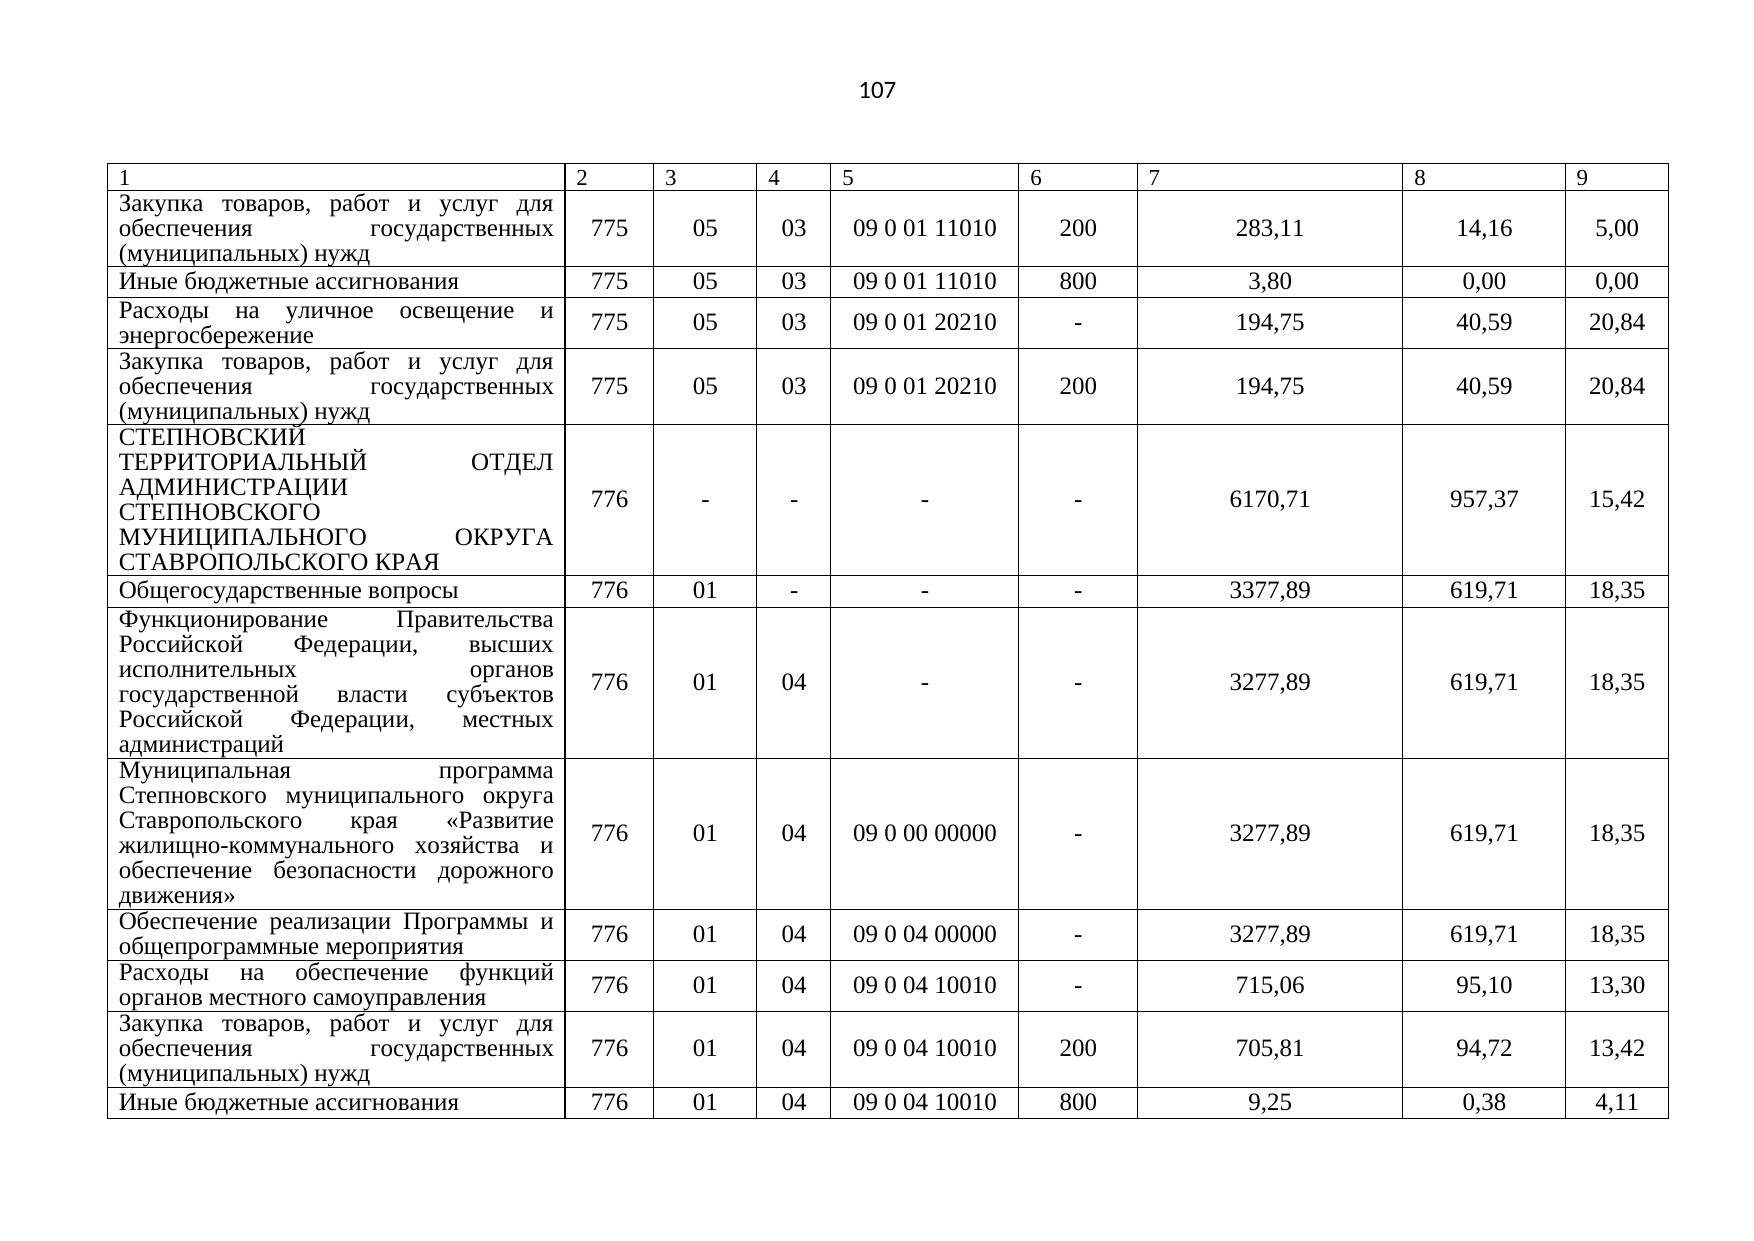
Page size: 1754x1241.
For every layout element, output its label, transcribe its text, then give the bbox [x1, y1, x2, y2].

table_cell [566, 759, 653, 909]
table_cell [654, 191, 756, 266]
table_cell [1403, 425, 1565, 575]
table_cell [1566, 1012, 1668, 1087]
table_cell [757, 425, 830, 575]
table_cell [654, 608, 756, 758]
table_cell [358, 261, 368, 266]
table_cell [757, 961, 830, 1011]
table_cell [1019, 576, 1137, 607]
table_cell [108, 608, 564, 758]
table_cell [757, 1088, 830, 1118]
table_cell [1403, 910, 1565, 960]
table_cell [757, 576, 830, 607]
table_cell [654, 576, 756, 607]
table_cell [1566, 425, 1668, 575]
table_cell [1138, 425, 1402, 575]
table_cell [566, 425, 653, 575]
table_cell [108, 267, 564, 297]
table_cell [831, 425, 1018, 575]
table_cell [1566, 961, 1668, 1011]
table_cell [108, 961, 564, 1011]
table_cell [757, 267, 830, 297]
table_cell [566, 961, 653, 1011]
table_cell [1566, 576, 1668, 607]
table_header 2 [566, 164, 653, 190]
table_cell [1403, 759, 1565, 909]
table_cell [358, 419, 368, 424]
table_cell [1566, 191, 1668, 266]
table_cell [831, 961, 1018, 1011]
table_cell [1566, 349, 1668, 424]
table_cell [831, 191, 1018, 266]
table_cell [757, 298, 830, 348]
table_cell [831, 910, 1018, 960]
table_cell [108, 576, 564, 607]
table_header 4 [757, 164, 830, 190]
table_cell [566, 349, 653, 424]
table_header 6 [1019, 164, 1137, 190]
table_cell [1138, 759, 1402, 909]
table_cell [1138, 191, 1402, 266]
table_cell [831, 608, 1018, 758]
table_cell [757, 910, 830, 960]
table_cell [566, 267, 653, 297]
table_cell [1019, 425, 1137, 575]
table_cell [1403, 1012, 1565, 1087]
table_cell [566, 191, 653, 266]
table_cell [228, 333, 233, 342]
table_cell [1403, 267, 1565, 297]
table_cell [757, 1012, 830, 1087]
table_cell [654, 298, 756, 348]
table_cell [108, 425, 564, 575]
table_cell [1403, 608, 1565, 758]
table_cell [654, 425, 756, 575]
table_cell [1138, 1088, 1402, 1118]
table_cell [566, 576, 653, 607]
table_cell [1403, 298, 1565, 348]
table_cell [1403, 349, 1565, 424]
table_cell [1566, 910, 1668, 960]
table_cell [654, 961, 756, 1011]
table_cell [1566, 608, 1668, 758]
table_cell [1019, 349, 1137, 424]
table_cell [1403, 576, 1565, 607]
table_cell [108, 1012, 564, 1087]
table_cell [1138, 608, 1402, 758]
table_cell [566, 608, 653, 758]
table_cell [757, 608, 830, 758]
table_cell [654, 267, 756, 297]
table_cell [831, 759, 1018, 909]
table_header 7 [1138, 164, 1402, 190]
table_header 9 [1566, 164, 1668, 190]
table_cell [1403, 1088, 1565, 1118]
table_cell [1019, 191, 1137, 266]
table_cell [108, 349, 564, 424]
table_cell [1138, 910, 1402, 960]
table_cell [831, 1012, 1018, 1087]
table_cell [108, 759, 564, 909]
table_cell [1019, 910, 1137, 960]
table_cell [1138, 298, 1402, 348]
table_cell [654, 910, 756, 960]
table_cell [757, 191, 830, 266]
table_header 5 [831, 164, 1018, 190]
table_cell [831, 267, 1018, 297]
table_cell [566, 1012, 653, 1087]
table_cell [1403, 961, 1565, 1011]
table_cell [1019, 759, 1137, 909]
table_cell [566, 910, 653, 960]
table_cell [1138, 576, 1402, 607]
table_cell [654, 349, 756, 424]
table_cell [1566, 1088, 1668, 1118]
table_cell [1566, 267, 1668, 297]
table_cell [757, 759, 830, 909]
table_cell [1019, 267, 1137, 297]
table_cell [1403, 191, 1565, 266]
table_header 1 [108, 164, 564, 190]
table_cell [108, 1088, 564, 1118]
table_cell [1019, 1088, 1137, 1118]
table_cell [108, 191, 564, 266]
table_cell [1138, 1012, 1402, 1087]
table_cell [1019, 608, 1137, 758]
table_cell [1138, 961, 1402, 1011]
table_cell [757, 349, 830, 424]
table_header 3 [654, 164, 756, 190]
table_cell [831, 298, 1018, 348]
table_header 8 [1403, 164, 1565, 190]
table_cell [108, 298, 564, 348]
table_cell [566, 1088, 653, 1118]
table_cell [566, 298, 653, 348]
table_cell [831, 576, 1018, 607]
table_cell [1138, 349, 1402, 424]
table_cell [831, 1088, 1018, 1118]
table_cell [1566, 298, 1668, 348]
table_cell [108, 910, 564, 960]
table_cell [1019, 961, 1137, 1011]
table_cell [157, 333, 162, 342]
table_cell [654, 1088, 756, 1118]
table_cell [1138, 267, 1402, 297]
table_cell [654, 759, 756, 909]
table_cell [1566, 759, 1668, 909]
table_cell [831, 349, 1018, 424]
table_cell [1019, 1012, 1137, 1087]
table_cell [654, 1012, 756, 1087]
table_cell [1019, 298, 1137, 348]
